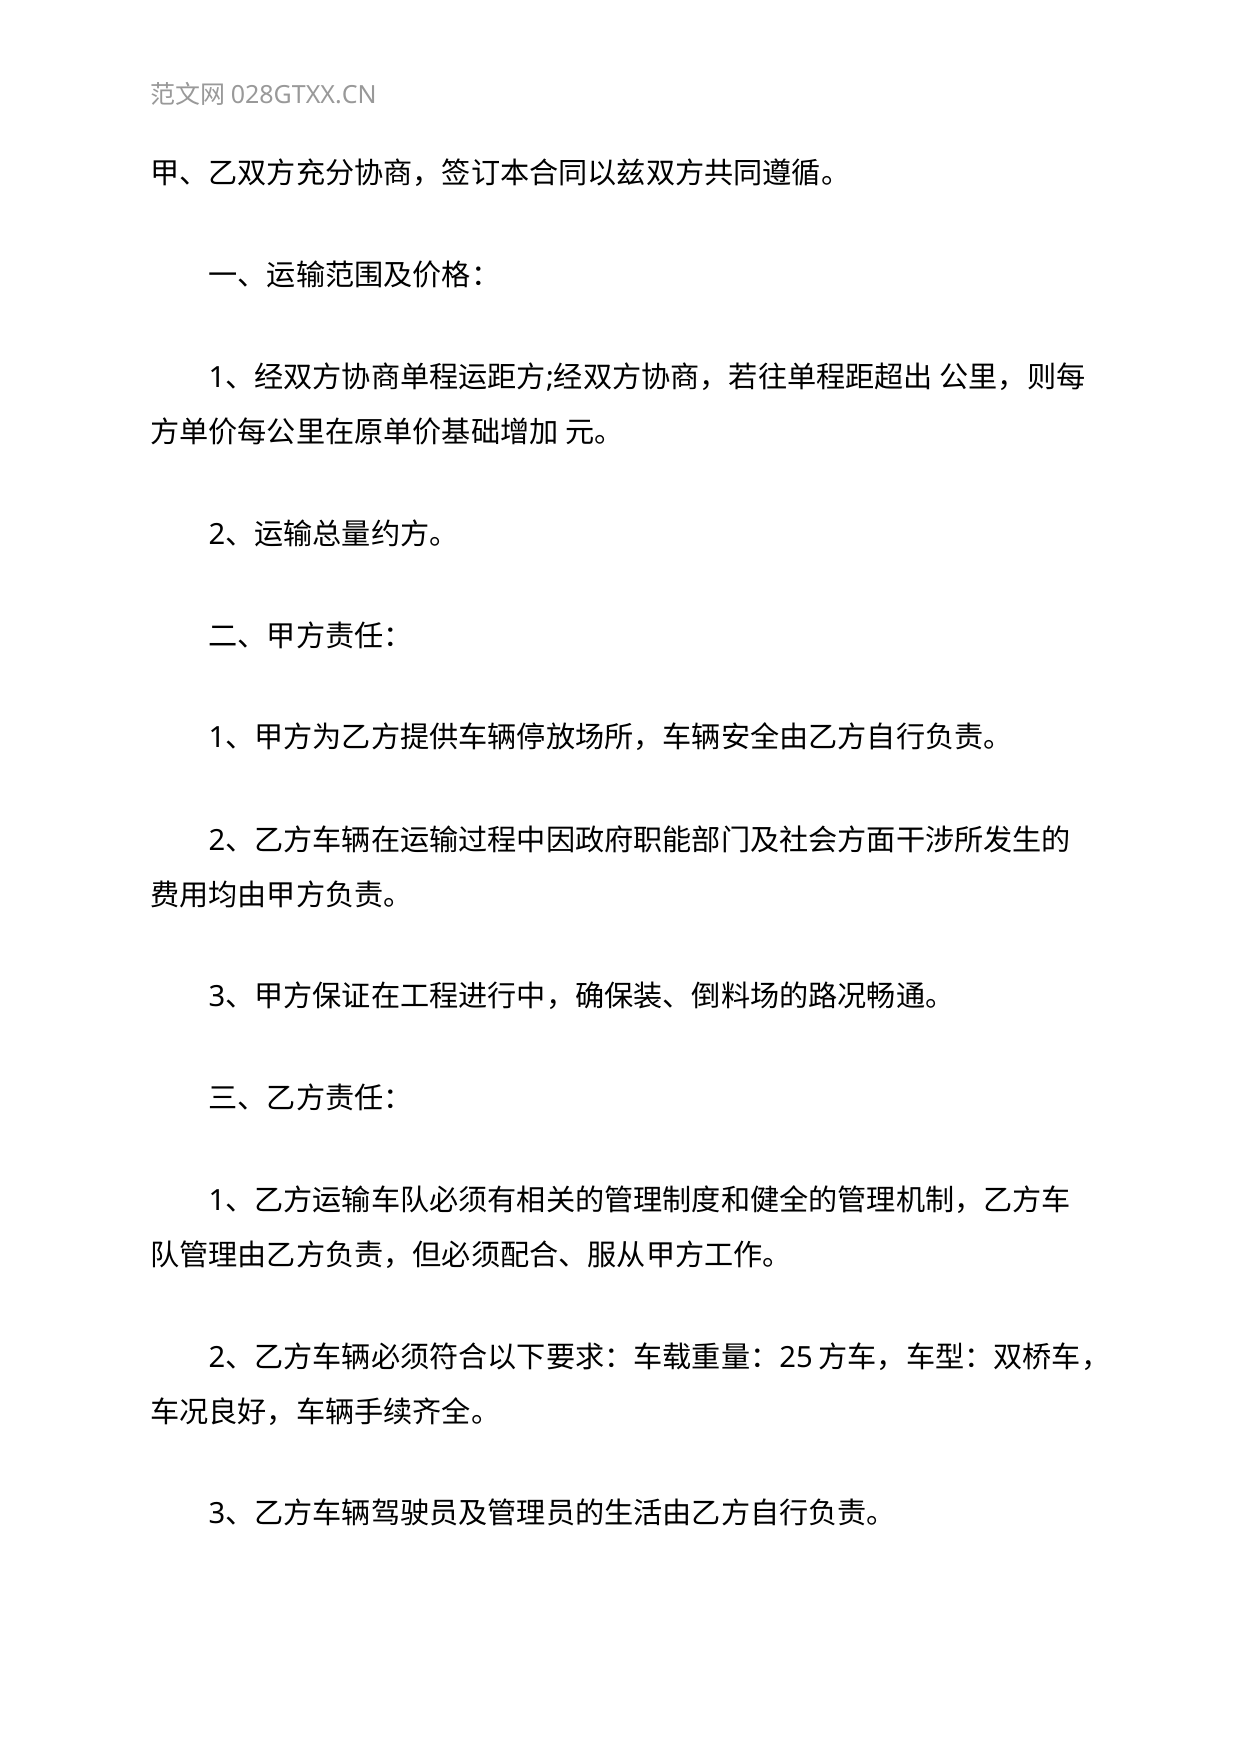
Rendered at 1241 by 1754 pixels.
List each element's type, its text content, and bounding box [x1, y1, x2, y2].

text 1、甲方为乙方提供车辆停放场所，车辆安全由乙方自行负责。 [150, 714, 1090, 756]
text 2、乙方车辆必须符合以下要求：车载重量：25方车，车型：双桥车，车况良好，车辆手续齐全。 [150, 1333, 1090, 1431]
text 3、乙方车辆驾驶员及管理员的生活由乙方自行负责。 [150, 1490, 1090, 1532]
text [150, 150, 1090, 192]
text 2、运输总量约方。 [150, 510, 1090, 553]
text 一、运输范围及价格： [150, 252, 1090, 294]
text 3、甲方保证在工程进行中，确保装、倒料场的路况畅通。 [150, 973, 1090, 1015]
text 二、甲方责任： [150, 612, 1090, 654]
text 1、经双方协商单程运距方;经双方协商，若往单程距超出 公里，则每方单价每公里在原单价基础增加 元。 [150, 353, 1090, 451]
text 三、乙方责任： [150, 1075, 1090, 1117]
text 1、乙方运输车队必须有相关的管理制度和健全的管理机制，乙方车队管理由乙方负责，但必须配合、服从甲方工作。 [150, 1177, 1090, 1274]
text 2、乙方车辆在运输过程中因政府职能部门及社会方面干涉所发生的费用均由甲方负责。 [150, 816, 1090, 913]
